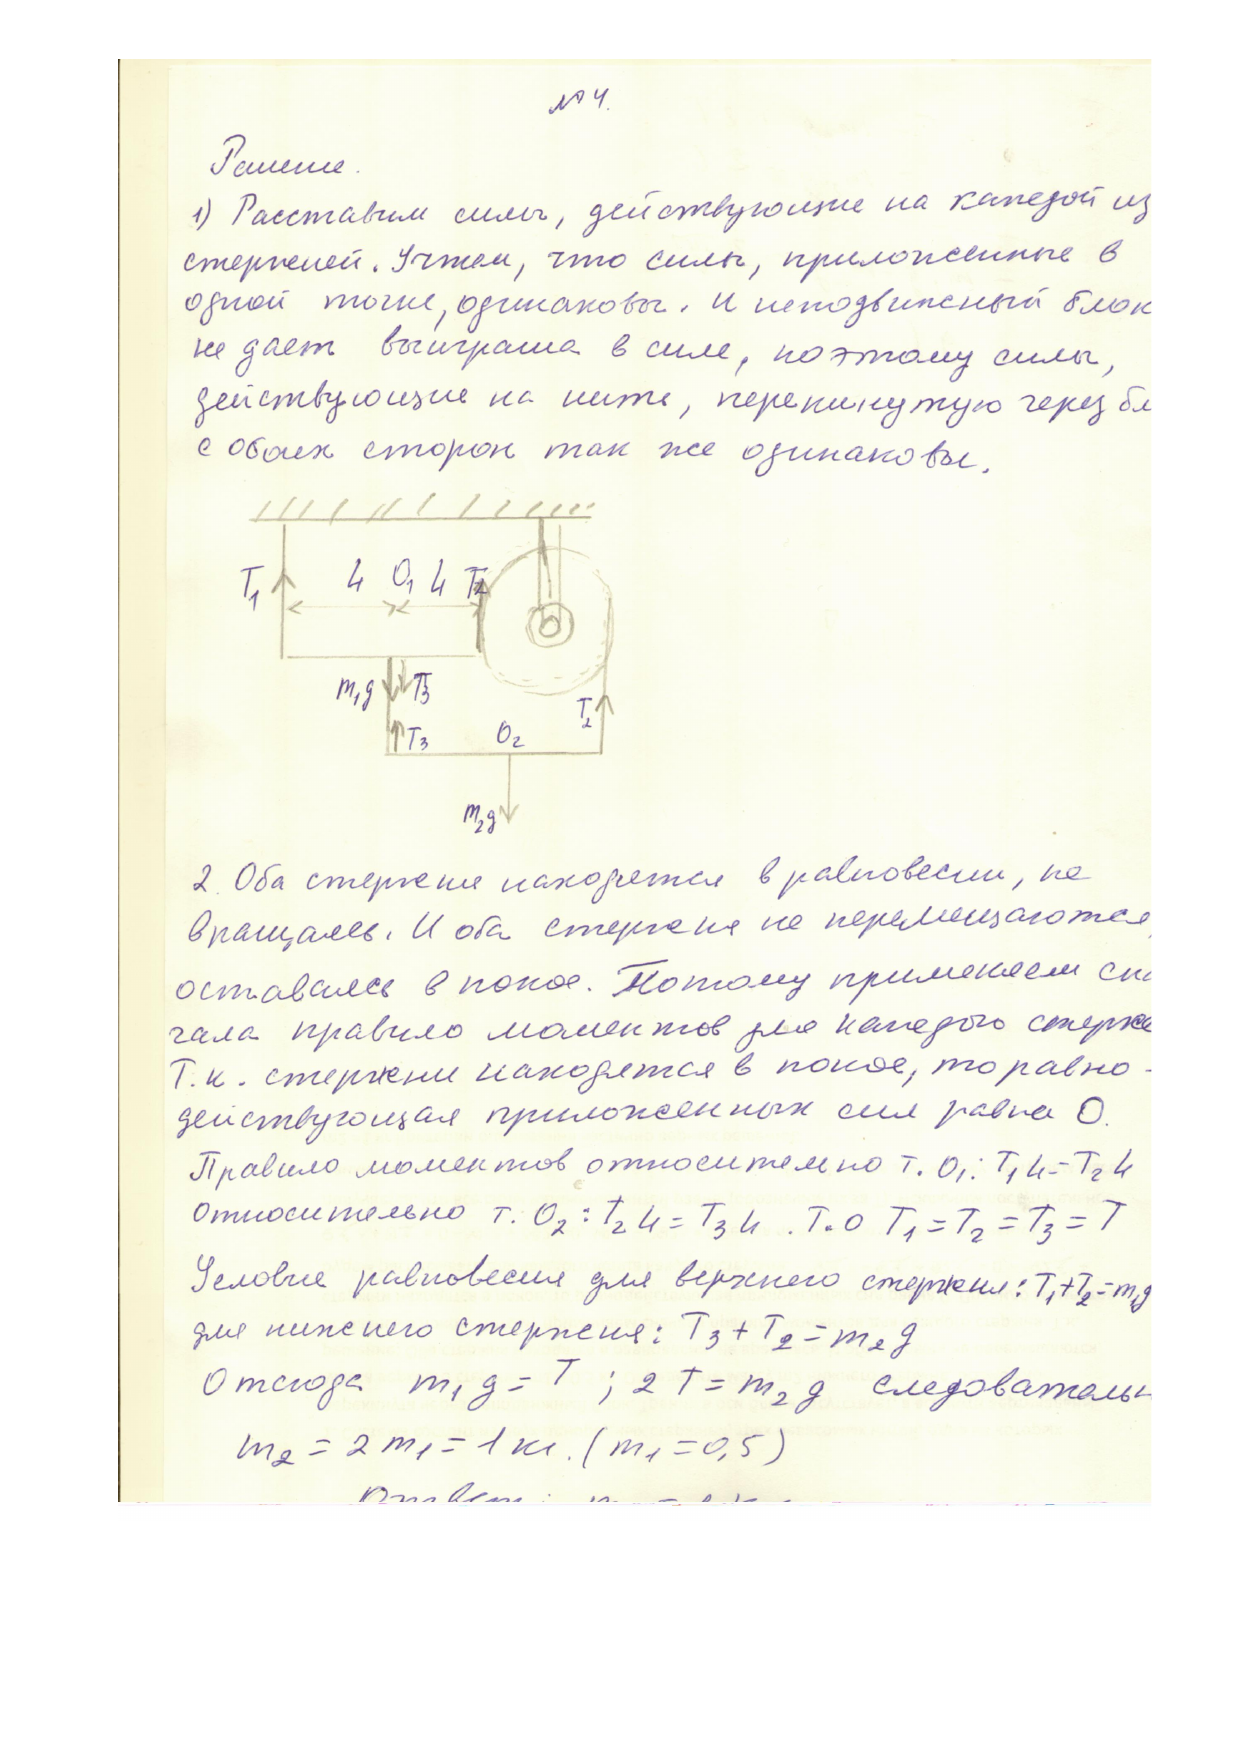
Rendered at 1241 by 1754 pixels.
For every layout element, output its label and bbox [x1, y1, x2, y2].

picture [118, 59, 1152, 1521]
